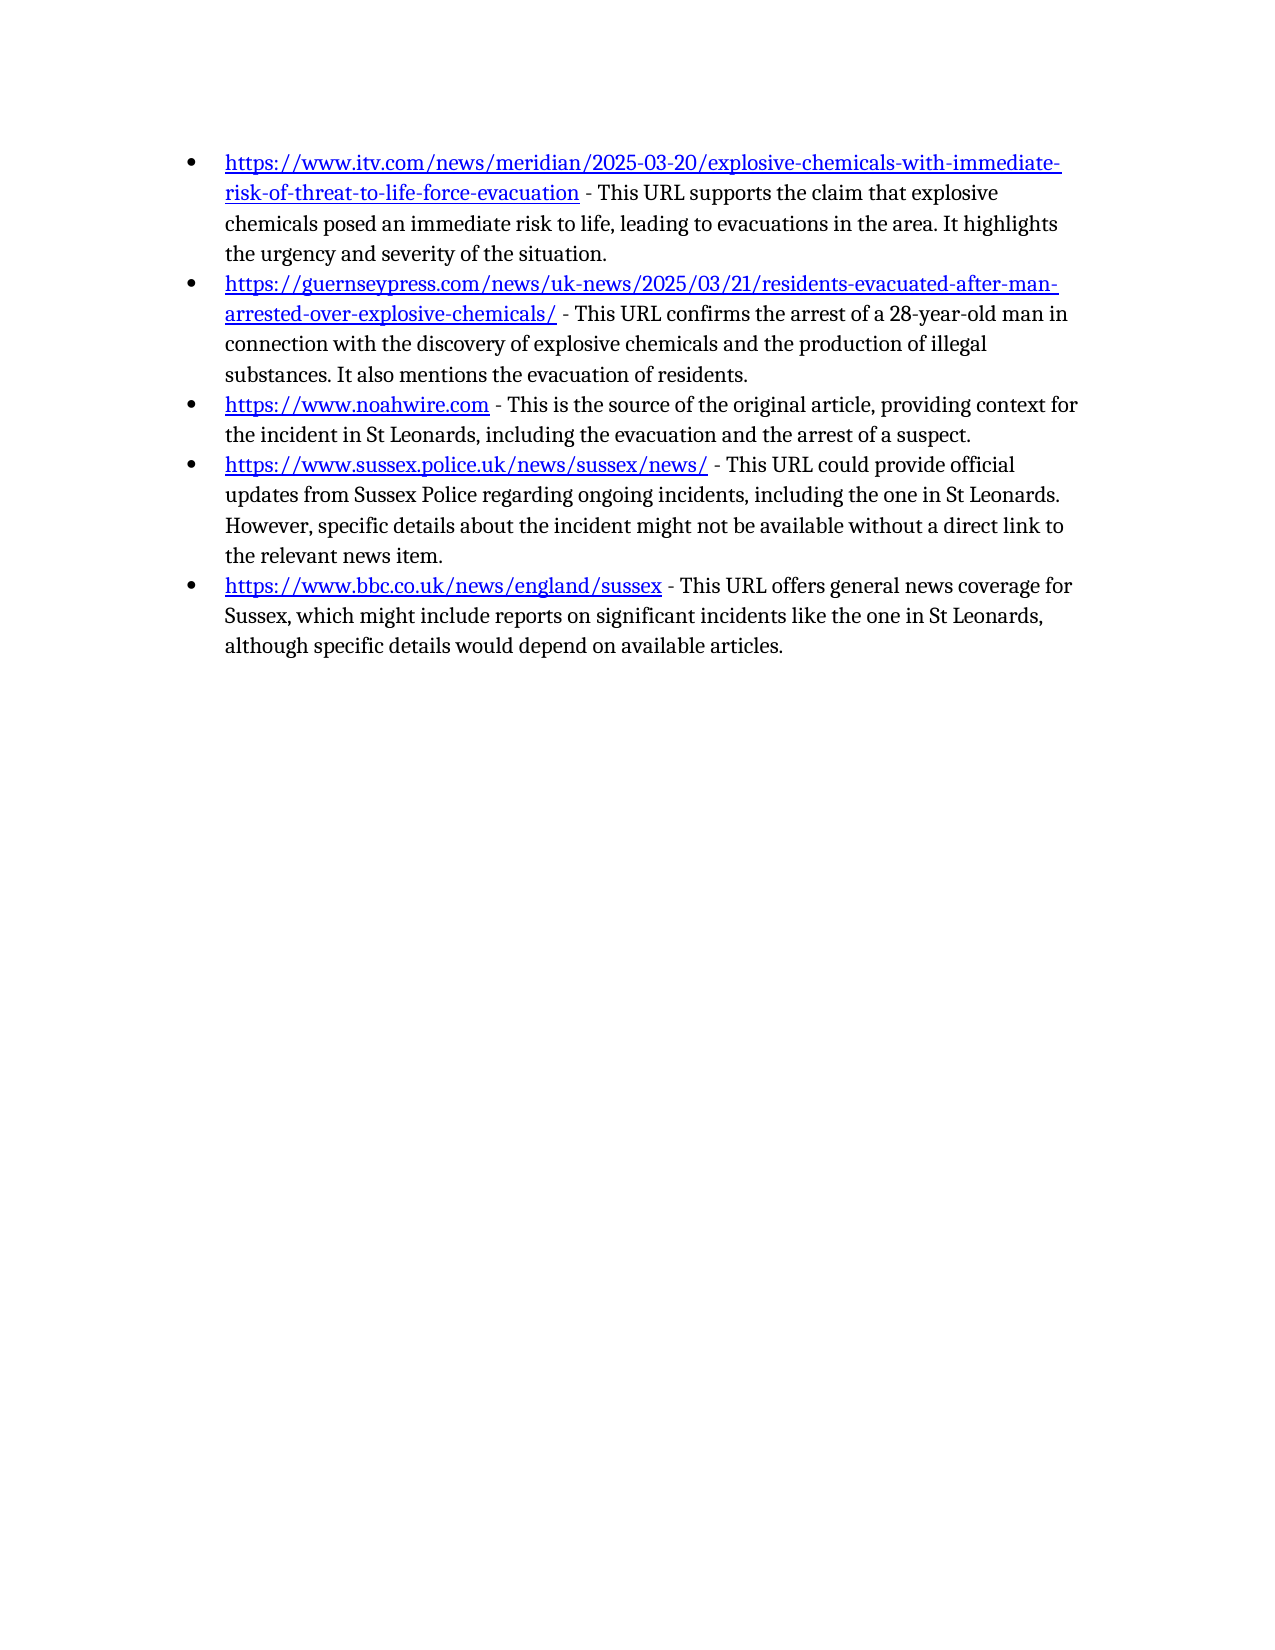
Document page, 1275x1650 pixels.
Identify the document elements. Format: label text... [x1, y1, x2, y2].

list https://www.itv.com/news/meridian/2025-03-20/explosive-chemicals-with-immediate-risk-of-threat-to-life-force-evacuation - This URL supports the claim that explosive chemicals posed an immediate risk to life, leading to evacuations in the area. It highlights the urgency and severity of the situation. [187, 150, 1087, 267]
list https://www.sussex.police.uk/news/sussex/news/ - This URL could provide official updates from Sussex Police regarding ongoing incidents, including the one in St Leonards. However, specific details about the incident might not be available without a direct link to the relevant news item. [187, 452, 1087, 569]
list https://www.bbc.co.uk/news/england/sussex - This URL offers general news coverage for Sussex, which might include reports on significant incidents like the one in St Leonards, although specific details would depend on available articles. [187, 573, 1087, 660]
list https://www.noahwire.com - This is the source of the original article, providing context for the incident in St Leonards, including the evacuation and the arrest of a suspect. [187, 392, 1087, 448]
list https://guernseypress.com/news/uk-news/2025/03/21/residents-evacuated-after-man-arrested-over-explosive-chemicals/ - This URL confirms the arrest of a 28-year-old man in connection with the discovery of explosive chemicals and the production of illegal substances. It also mentions the evacuation of residents. [187, 271, 1087, 388]
